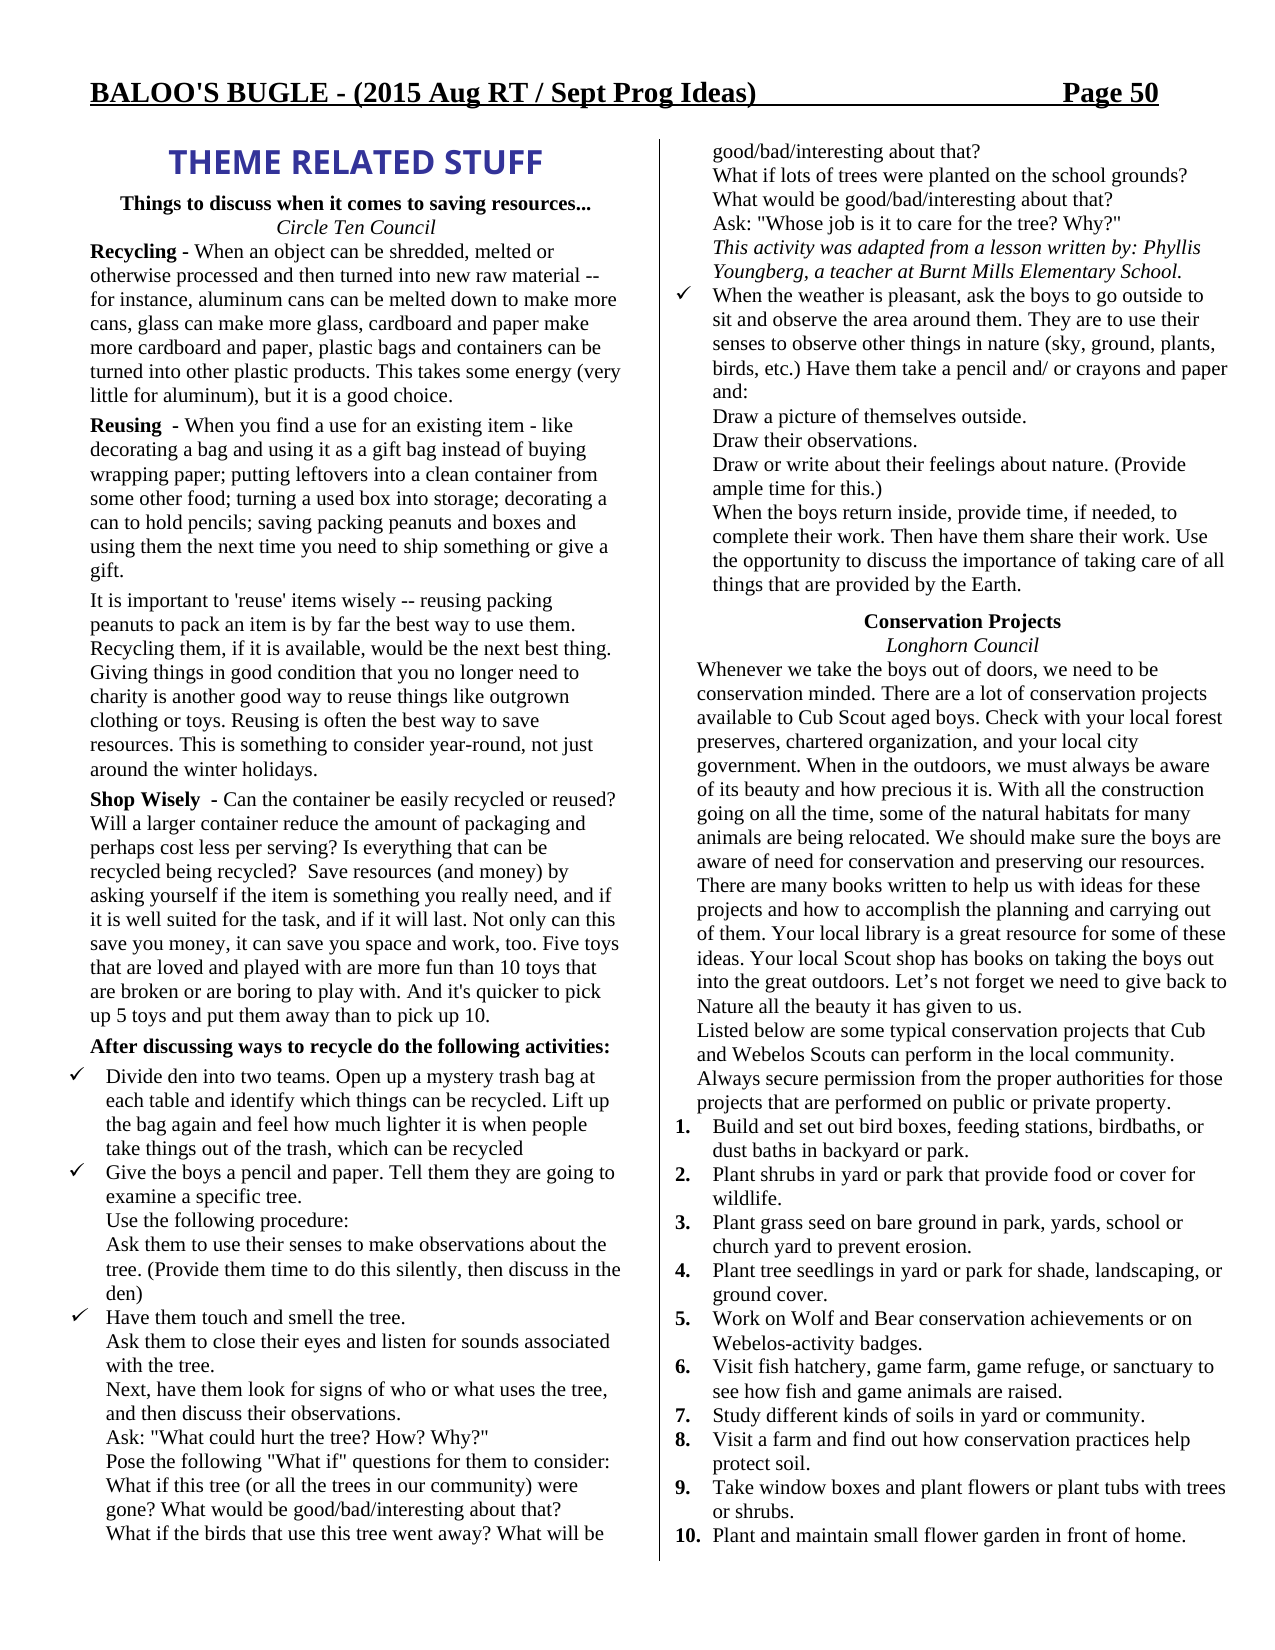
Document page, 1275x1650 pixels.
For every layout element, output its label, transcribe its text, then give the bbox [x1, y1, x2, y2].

list Have them touch and smell the tree. Ask them to close their eyes and listen for sounds associated with the tree. Next, have them look for signs of who or what uses the tree, and then discuss their observations. Ask: "What could hurt the tree? How? Why?" Pose the following "What if" questions for them to consider: What if this tree (or all the trees in our community) were gone? What would be good/bad/interesting about that? What if the birds that use this tree went away? What will be good/bad/interesting about that? What if lots of trees were planted on the school grounds? What would be good/bad/interesting about that? Ask: "Whose job is it to care for the tree? Why?" This activity was adapted from a lesson written by: Phyllis Youngberg, a teacher at Burnt Mills Elementary School. [68, 1304, 622, 1545]
text Recycling - When an object can be shredded, melted or otherwise processed and then turned into new raw material -- for instance, aluminum cans can be melted down to make more cans, glass can make more glass, cardboard and paper make more cardboard and paper, plastic bags and containers can be turned into other plastic products. This takes some energy (very little for aluminum), but it is a good choice. [90, 239, 622, 407]
list Divide den into two teams. Open up a mystery trash bag at each table and identify which things can be recycled. Lift up the bag again and feel how much lighter it is when people take things out of the trash, which can be recycled [68, 1064, 622, 1160]
text Longhorn Council [697, 633, 1228, 657]
text Circle Ten Council [90, 214, 622, 239]
text Things to discuss when it comes to saving resources... [90, 191, 622, 214]
list Visit a farm and find out how conservation practices help protect soil. [675, 1427, 1228, 1475]
list Have them touch and smell the tree. Ask them to close their eyes and listen for sounds associated with the tree. Next, have them look for signs of who or what uses the tree, and then discuss their observations. Ask: "What could hurt the tree? How? Why?" Pose the following "What if" questions for them to consider: What if this tree (or all the trees in our community) were gone? What would be good/bad/interesting about that? What if the birds that use this tree went away? What will be good/bad/interesting about that? What if lots of trees were planted on the school grounds? What would be good/bad/interesting about that? Ask: "Whose job is it to care for the tree? Why?" This activity was adapted from a lesson written by: Phyllis Youngberg, a teacher at Burnt Mills Elementary School. [675, 139, 1228, 283]
text Whenever we take the boys out of doors, we need to be conservation minded. There are a lot of conservation projects available to Cub Scout aged boys. Check with your local forest preserves, chartered organization, and your local city government. When in the outdoors, we must always be aware of its beauty and how precious it is. With all the construction going on all the time, some of the natural habitats for many animals are being relocated. We should make sure the boys are aware of need for conservation and preserving our resources. There are many books written to help us with ideas for these projects and how to accomplish the planning and carrying out of them. Your local library is a great resource for some of these ideas. Your local Scout shop has books on taking the boys out into the great outdoors. Let’s not forget we need to give back to Nature all the beauty it has given to us. [697, 657, 1228, 1018]
list Take window boxes and plant flowers or plant tubs with trees or shrubs. [675, 1475, 1228, 1523]
list Plant and maintain small flower garden in front of home. [675, 1523, 1228, 1547]
list Plant tree seedlings in yard or park for shade, landscaping, or ground cover. [675, 1258, 1228, 1306]
text It is important to 'reuse' items wisely -- reusing packing peanuts to pack an item is by far the best way to use them. Recycling them, if it is available, would be the next best thing. Giving things in good condition that you no longer need to charity is another good way to reuse things like outgrown clothing or toys. Reusing is often the best way to save resources. This is something to consider year-round, not just around the winter holidays. [90, 588, 622, 781]
list Build and set out bird boxes, feeding stations, birdbaths, or dust baths in backyard or park. [675, 1114, 1228, 1162]
text Conservation Projects [697, 608, 1228, 633]
list Work on Wolf and Bear conservation achievements or on Webelos-activity badges. [675, 1306, 1228, 1354]
list Study different kinds of soils in yard or community. [675, 1403, 1228, 1427]
list When the weather is pleasant, ask the boys to go outside to sit and observe the area around them. They are to use their senses to observe other things in nature (sky, ground, plants, birds, etc.) Have them take a pencil and/ or crayons and paper and: Draw a picture of themselves outside. Draw their observations. Draw or write about their feelings about nature. (Provide ample time for this.) When the boys return inside, provide time, if needed, to complete their work. Then have them share their work. Use the opportunity to discuss the importance of taking care of all things that are provided by the Earth. [675, 283, 1228, 596]
text Listed below are some typical conservation projects that Cub and Webelos Scouts can perform in the local community. Always secure permission from the proper authorities for those projects that are performed on public or private property. [697, 1018, 1228, 1114]
text After discussing ways to recycle do the following activities: [90, 1034, 622, 1058]
text Shop Wisely - Can the container be easily recycled or reused? Will a larger container reduce the amount of packaging and perhaps cost less per serving? Is everything that can be recycled being recycled? Save resources (and money) by asking yourself if the item is something you really need, and if it is well suited for the task, and if it will last. Not only can this save you money, it can save you space and work, too. Five toys that are loved and played with are more fun than 10 toys that are broken or are boring to play with. And it's quicker to pick up 5 toys and put them away than to pick up 10. [90, 787, 622, 1027]
list Plant grass seed on bare ground in park, yards, school or church yard to prevent erosion. [675, 1210, 1228, 1258]
text Reusing - When you find a use for an existing item - like decorating a bag and using it as a gift bag instead of buying wrapping paper; putting leftovers into a clean container from some other food; turning a used box into storage; decorating a can to hold pencils; saving packing peanuts and boxes and using them the next time you need to ship something or give a gift. [90, 413, 622, 582]
list Give the boys a pencil and paper. Tell them they are going to examine a specific tree. Use the following procedure: Ask them to use their senses to make observations about the tree. (Provide them time to do this silently, then discuss in the den) [68, 1160, 622, 1304]
list Visit fish hatchery, game farm, game refuge, or sanctuary to see how fish and game animals are raised. [675, 1354, 1228, 1403]
list Plant shrubs in yard or park that provide food or cover for wildlife. [675, 1162, 1228, 1210]
text THEME RELATED STUFF [90, 139, 622, 184]
